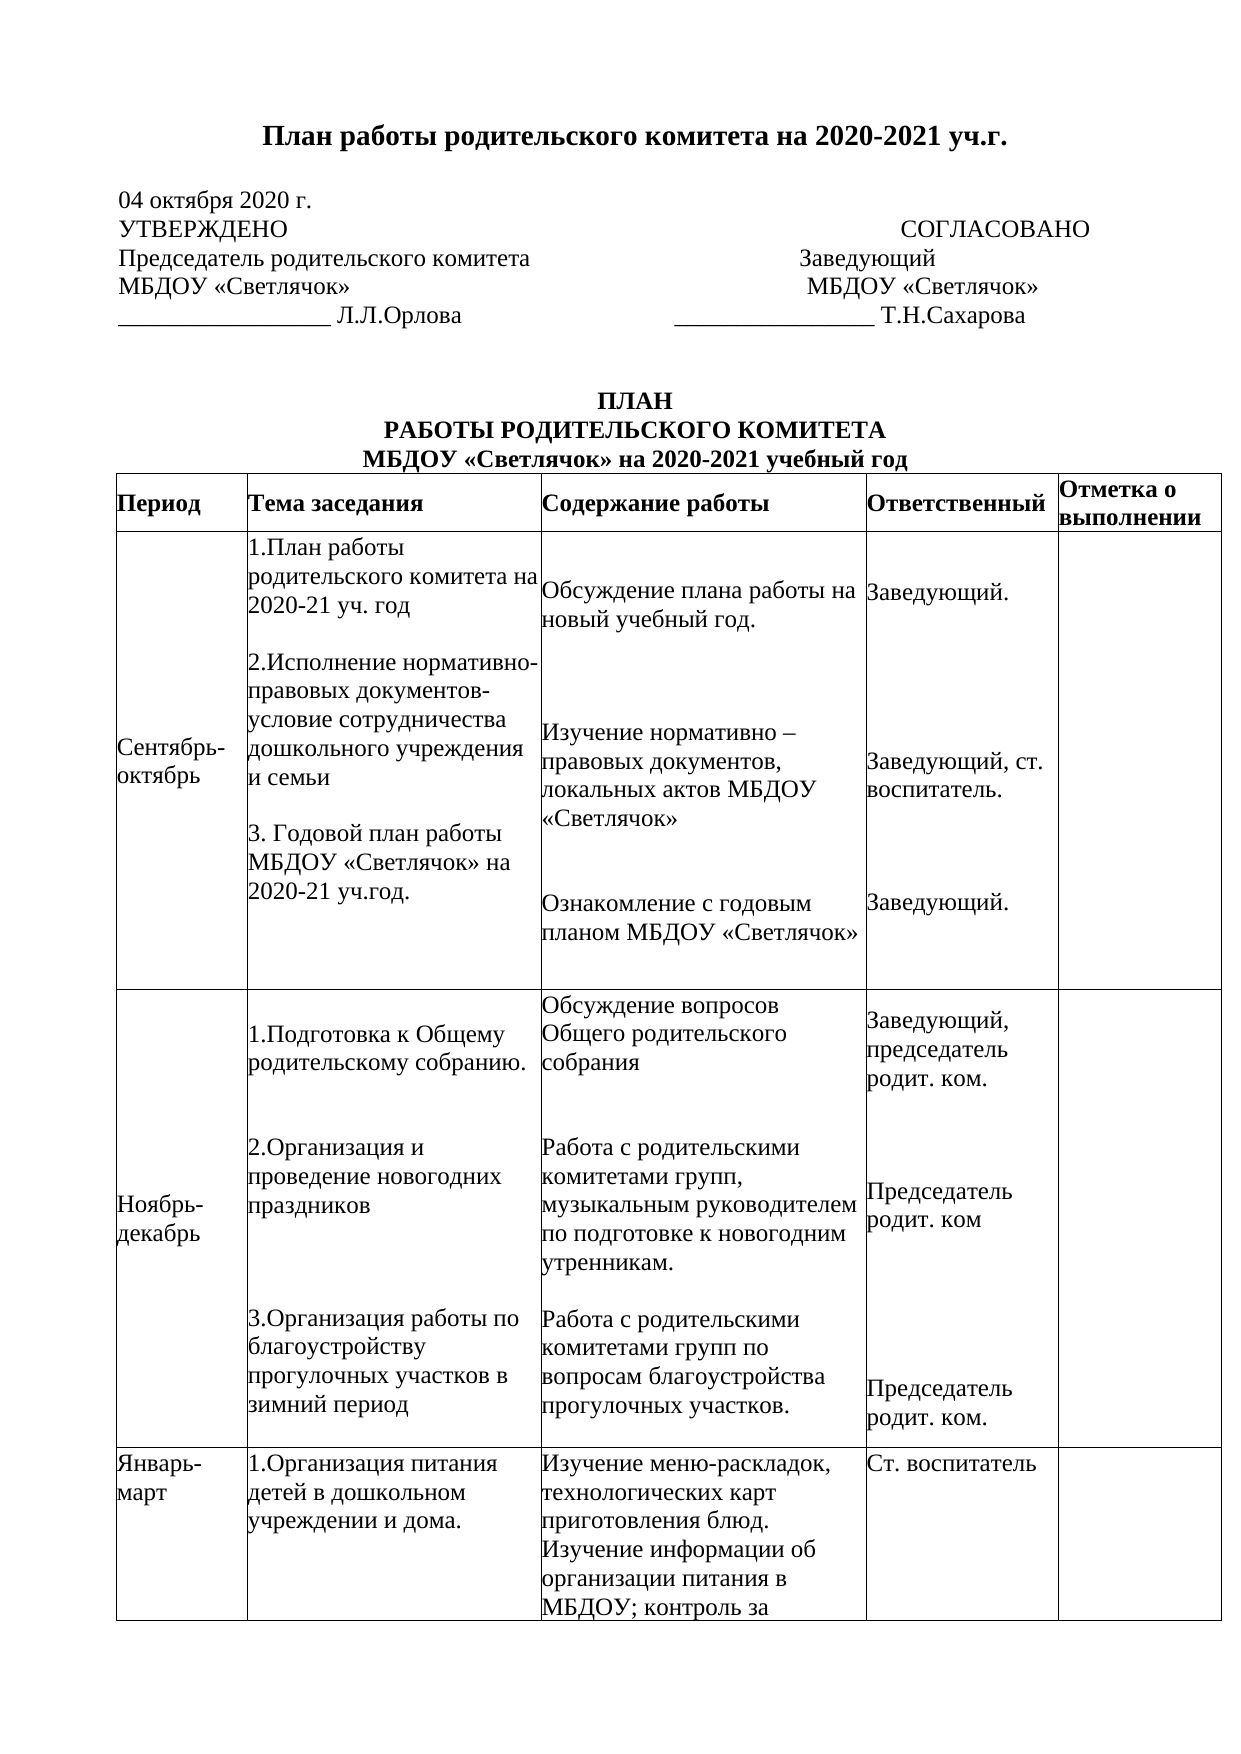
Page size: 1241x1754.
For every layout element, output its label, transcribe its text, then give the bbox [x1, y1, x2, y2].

text ПЛАН [118, 386, 1152, 415]
text МБДОУ «Светлячок» МБДОУ «Светлячок» [118, 271, 1152, 300]
text 04 октября 2020 г. [118, 185, 1152, 214]
text Председатель родительского комитета Заведующий [118, 243, 1152, 271]
table_cell Январь-март [117, 1448, 247, 1620]
table_cell Обсуждение вопросов Общего родительского собрания Работа с родительскими комитетами групп, музыкальным руководителем по подготовке к новогодним утренникам. Работа с родительскими комитетами групп по вопросам благоустройства прогулочных участков. [542, 990, 866, 1447]
table_cell Обсуждение плана работы на новый учебный год. Изучение нормативно –правовых документов, локальных актов МБДОУ «Светлячок» Ознакомление с годовым планом МБДОУ «Светлячок» [542, 532, 866, 989]
table_header Период [117, 474, 247, 531]
table_cell Заведующий, председатель родит. ком. Председатель родит. ком Председатель родит. ком. [867, 990, 1058, 1447]
table_cell [1059, 1448, 1221, 1620]
text УТВЕРЖДЕНО СОГЛАСОВАНО [118, 214, 1152, 243]
table_cell 1.План работы родительского комитета на 2020-21 уч. год 2.Исполнение нормативно-правовых документов- условие сотрудничества дошкольного учреждения и семьи 3. Годовой план работы МБДОУ «Светлячок» на 2020-21 уч.год. [248, 532, 541, 989]
text МБДОУ «Светлячок» на 2020-2021 учебный год [118, 444, 1152, 473]
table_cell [867, 1448, 1058, 1620]
text План работы родительского комитета на 2020-2021 уч.г. [118, 118, 1152, 152]
table_header Тема заседания [248, 474, 541, 531]
table_cell Заведующий. Заведующий, ст. воспитатель. Заведующий. [867, 532, 1058, 989]
table_cell Ноябрь- декабрь [117, 990, 247, 1447]
table_cell Сентябрь-октябрь [117, 532, 247, 989]
text _________________ Л.Л.Орлова ________________ Т.Н.Сахарова [118, 300, 1152, 329]
table_cell [1059, 990, 1221, 1447]
text РАБОТЫ РОДИТЕЛЬСКОГО КОМИТЕТА [118, 415, 1152, 444]
table_header Содержание работы [542, 474, 866, 531]
table_cell 1.Подготовка к Общему родительскому собранию. 2.Организация и проведение новогодних праздников 3.Организация работы по благоустройству прогулочных участков в зимний период [248, 990, 541, 1447]
table_header Отметка о выполнении [1059, 474, 1221, 531]
table_cell [1059, 532, 1221, 989]
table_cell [248, 1448, 541, 1620]
table_header Ответственный [867, 474, 1058, 531]
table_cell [542, 1448, 866, 1620]
